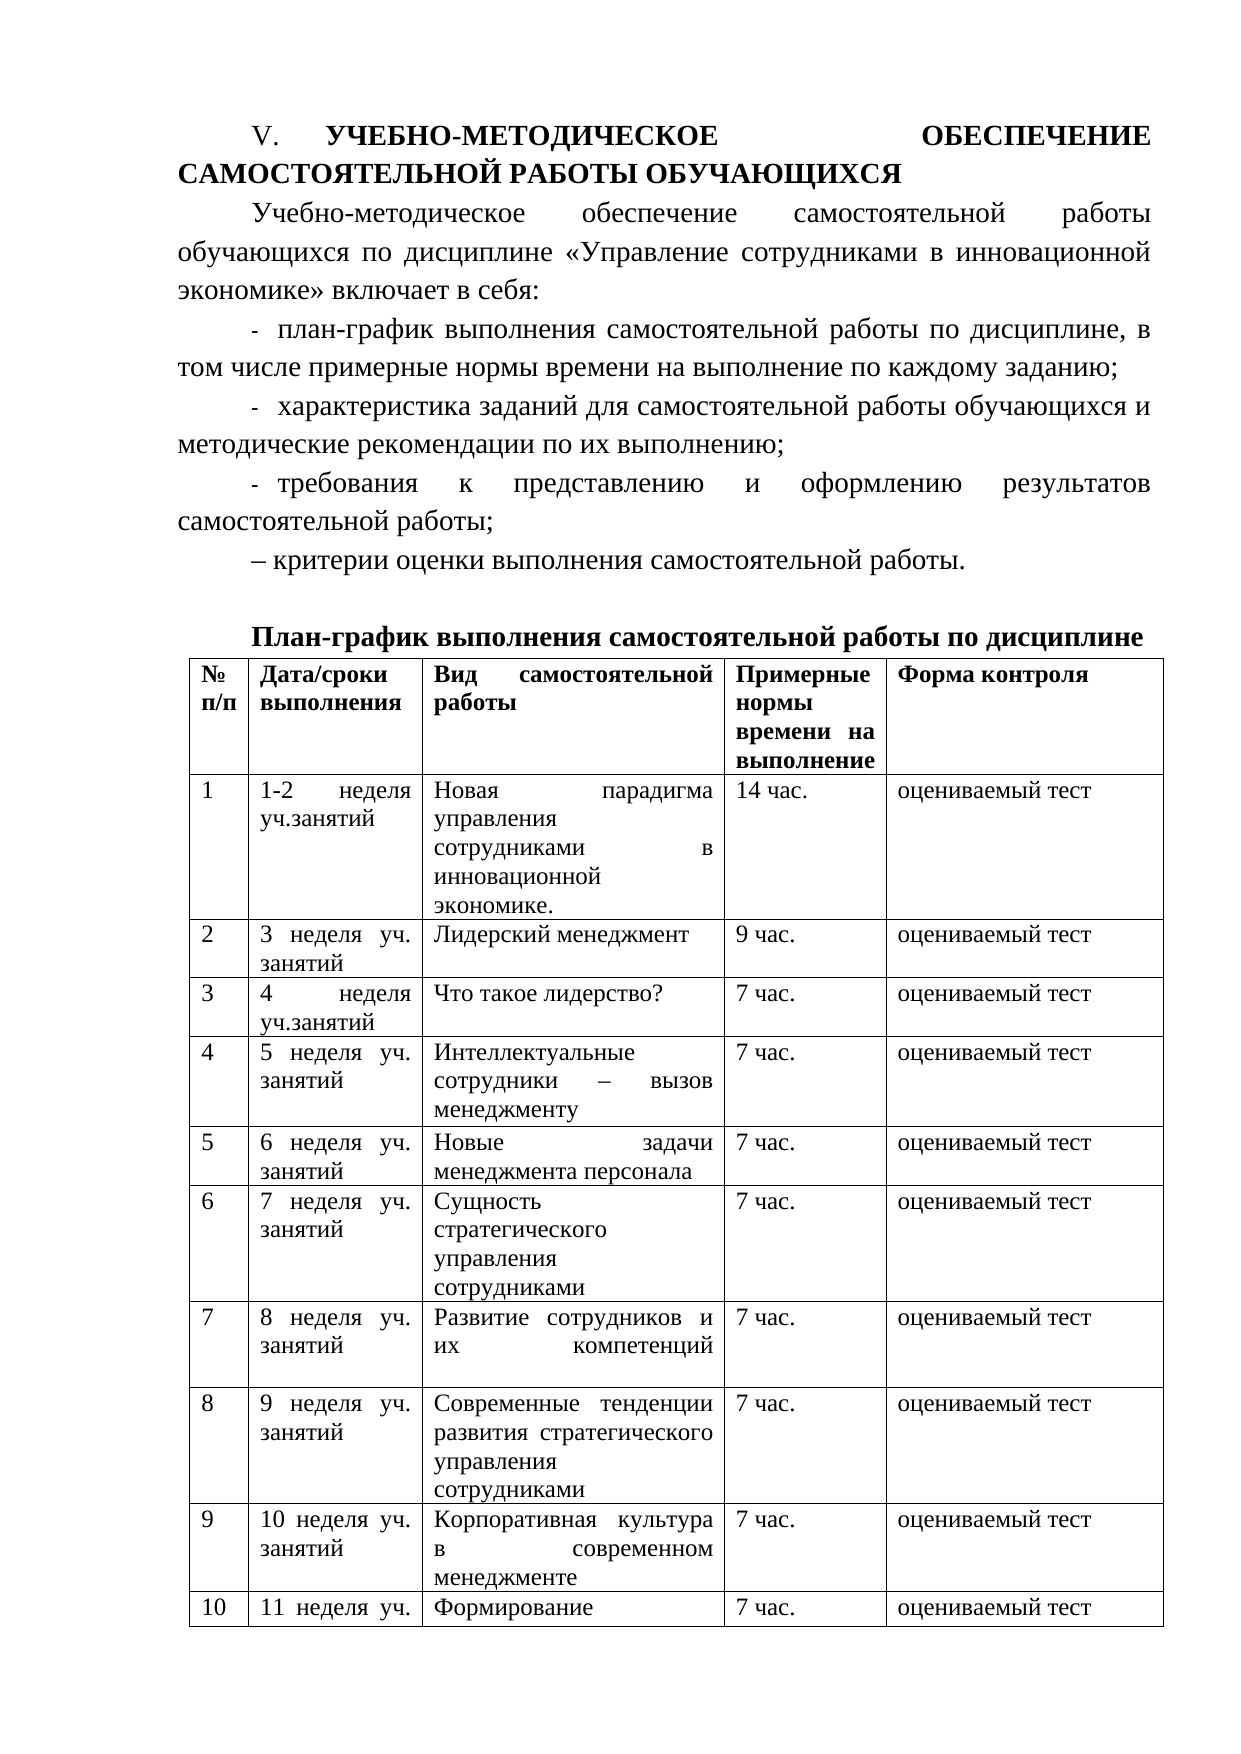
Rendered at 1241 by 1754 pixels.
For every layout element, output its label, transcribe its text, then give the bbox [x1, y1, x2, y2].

table_cell 7 час. [725, 1592, 886, 1626]
table_cell 10 неделя уч. занятий [249, 1504, 422, 1591]
table_cell 6 [190, 1186, 248, 1301]
table_header № п/п [190, 659, 248, 774]
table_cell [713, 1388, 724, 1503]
list план-график выполнения самостоятельной работы по дисциплине, в том числе примерные нормы времени на выполнение по каждому заданию; [177, 311, 1152, 383]
table_cell оцениваемый тест [887, 1037, 1163, 1126]
table_cell 7 час. [725, 1037, 886, 1126]
table_cell оцениваемый тест [887, 775, 1163, 918]
table_cell 7 час. [725, 1186, 886, 1301]
table_cell 7 час. [725, 1388, 886, 1503]
table_cell оцениваемый тест [887, 1186, 1163, 1301]
table_cell Формирование эффективной корпоративной культуры [423, 1592, 724, 1626]
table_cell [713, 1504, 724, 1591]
table_cell 10 [190, 1592, 248, 1626]
table_cell 7 час. [725, 978, 886, 1036]
table_cell Что такое лидерство? [423, 978, 724, 1036]
list УЧЕБНО-МЕТОДИЧЕСКОЕ ОБЕСПЕЧЕНИЕ САМОСТОЯТЕЛЬНОЙ РАБОТЫ ОБУЧАЮЩИХСЯ [177, 118, 1152, 190]
table_cell 4 неделя уч.занятий [249, 978, 422, 1036]
list требования к представлению и оформлению результатов самостоятельной работы; [177, 465, 1152, 537]
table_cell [249, 1592, 422, 1626]
table_cell 14 час. [725, 775, 886, 918]
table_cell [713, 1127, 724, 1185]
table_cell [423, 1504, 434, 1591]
table_cell 8 [190, 1388, 248, 1503]
table_cell оцениваемый тест [887, 1388, 1163, 1503]
text – критерии оценки выполнения самостоятельной работы. [177, 542, 1152, 576]
table_header Дата/сроки выполнения [249, 659, 422, 774]
table_cell оцениваемый тест [887, 1504, 1163, 1591]
table_cell 1 [190, 775, 248, 918]
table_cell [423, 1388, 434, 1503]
table_cell 2 [190, 920, 248, 977]
table_cell 3 [190, 978, 248, 1036]
text План-график выполнения самостоятельной работы по дисциплине [177, 619, 1152, 653]
table_cell 9 [190, 1504, 248, 1591]
table_cell 7 час. [725, 1127, 886, 1185]
table_cell Новая парадигма управления сотрудниками в инновационной экономике. [423, 775, 724, 918]
table_cell 5 неделя уч. занятий [249, 1037, 422, 1126]
table_cell 7 [190, 1302, 248, 1387]
table_cell 6 неделя уч. занятий [249, 1127, 422, 1185]
text Учебно-методическое обеспечение самостоятельной работы обучающихся по дисциплине «Управление сотрудниками в инновационной экономике» включает в себя: [177, 195, 1152, 306]
table_cell 5 [190, 1127, 248, 1185]
table_cell 9 час. [725, 920, 886, 977]
table_cell 9 неделя уч. занятий [249, 1388, 422, 1503]
table_cell оцениваемый тест [887, 1127, 1163, 1185]
table_cell 3 неделя уч. занятий [249, 920, 422, 977]
table_header Форма контроля [887, 659, 1163, 774]
table_header Примерные нормы времени на выполнение [725, 659, 886, 774]
table_cell 1-2 неделя уч.занятий [249, 775, 422, 918]
table_cell 7 час. [725, 1504, 886, 1591]
list характеристика заданий для самостоятельной работы обучающихся и методические рекомендации по их выполнению; [177, 388, 1152, 460]
table_cell оцениваемый тест [887, 978, 1163, 1036]
table_header Вид самостоятельной работы [423, 659, 724, 774]
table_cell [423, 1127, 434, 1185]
table_cell 7 неделя уч. занятий [249, 1186, 422, 1301]
table_cell 4 [190, 1037, 248, 1126]
table_cell 8 неделя уч. занятий [249, 1302, 422, 1387]
table_cell оцениваемый тест [887, 1302, 1163, 1387]
table_cell оцениваемый тест [887, 920, 1163, 977]
table_cell 7 час. [725, 1302, 886, 1387]
table_cell Интеллектуальные сотрудники – вызов менеджменту [423, 1037, 724, 1126]
table_cell Лидерский менеджмент [423, 920, 724, 977]
table_cell оцениваемый тест [887, 1592, 1163, 1626]
